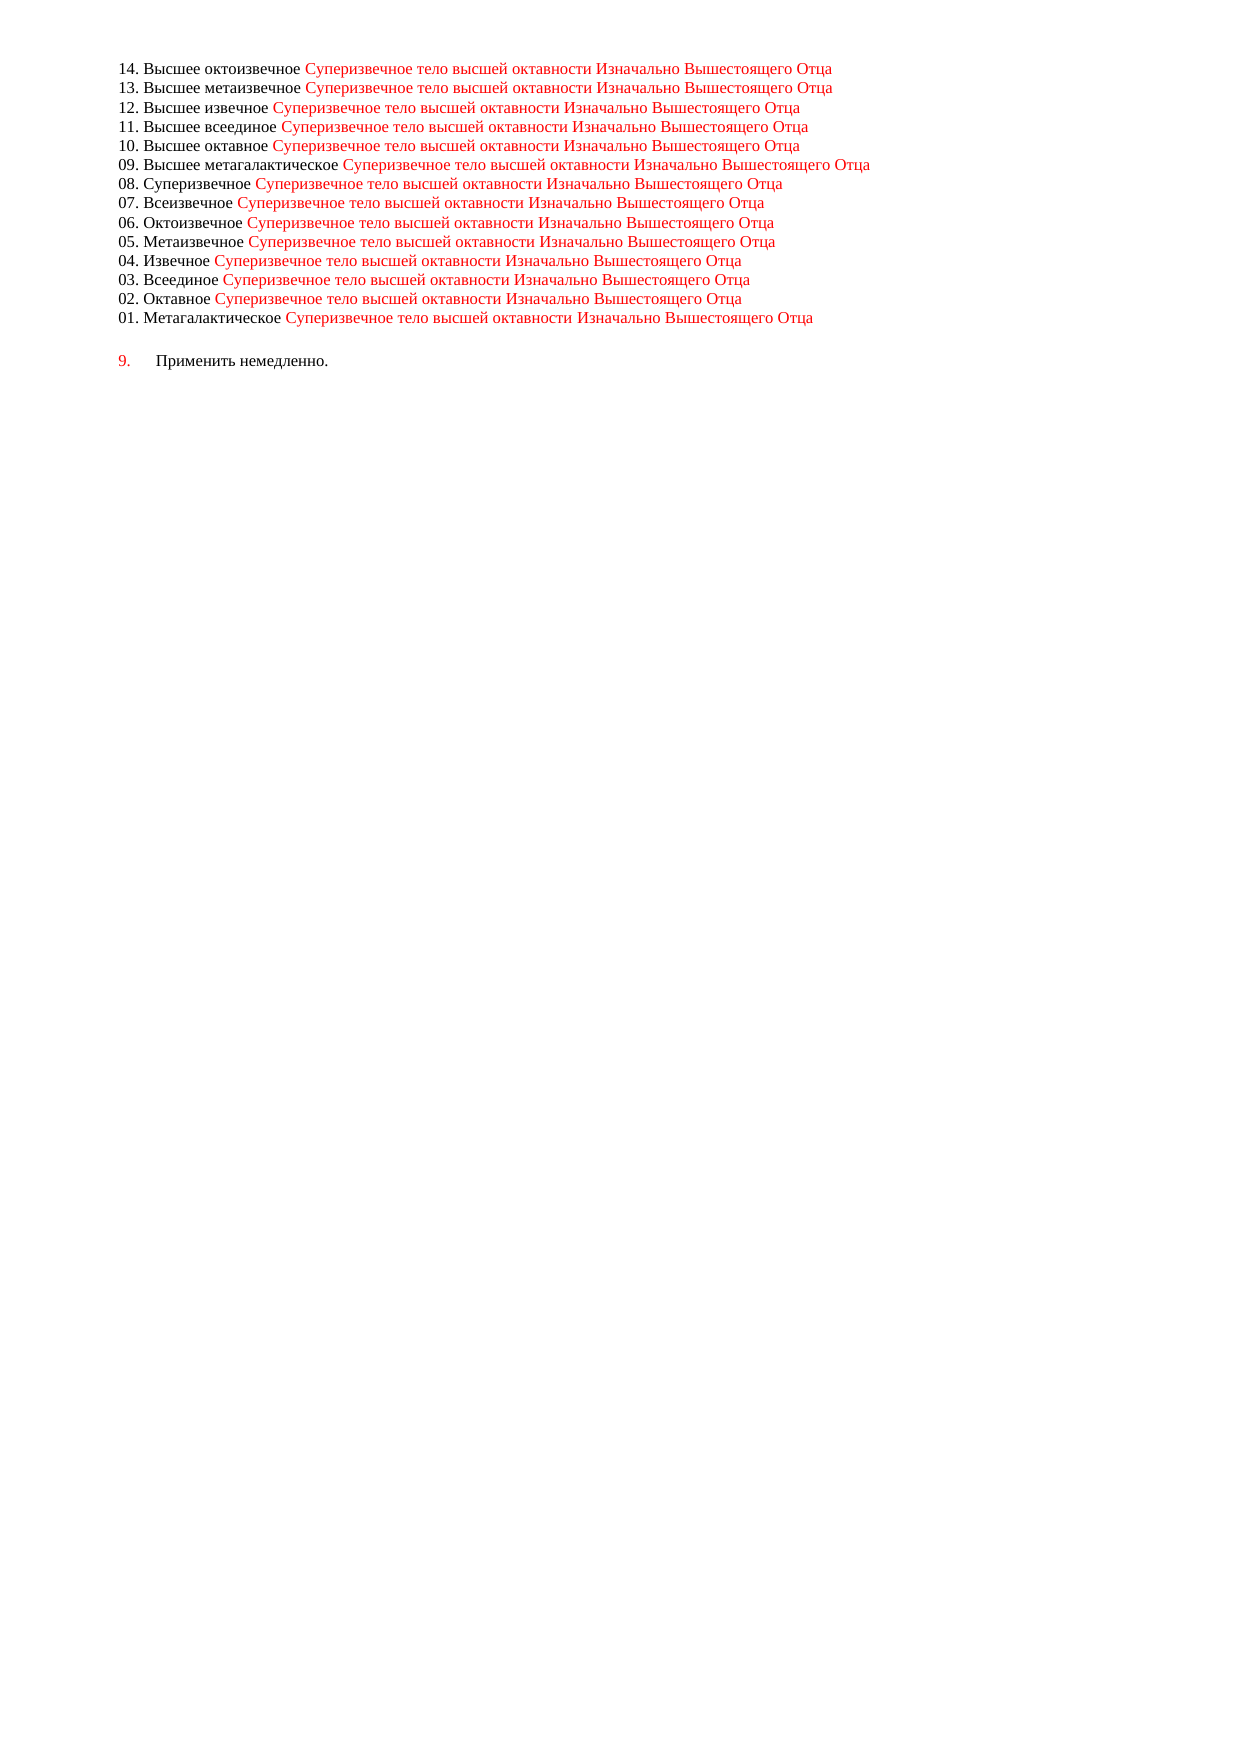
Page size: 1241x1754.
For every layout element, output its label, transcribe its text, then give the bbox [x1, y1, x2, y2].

text 05. Метаизвечное Суперизвечное тело высшей октавности Изначально Вышестоящего Отца [118, 232, 1181, 251]
text 08. Суперизвечное Суперизвечное тело высшей октавности Изначально Вышестоящего Отца [118, 174, 1181, 193]
text 12. Высшее извечное Суперизвечное тело высшей октавности Изначально Вышестоящего Отца [118, 97, 1181, 117]
list Применить немедленно. [118, 351, 1181, 370]
text 03. Всеединое Суперизвечное тело высшей октавности Изначально Вышестоящего Отца [118, 270, 1181, 289]
text 11. Высшее всеединое Суперизвечное тело высшей октавности Изначально Вышестоящего Отца [118, 117, 1181, 136]
text 09. Высшее метагалактическое Суперизвечное тело высшей октавности Изначально Вышестоящего Отца [118, 155, 1181, 174]
text 13. Высшее метаизвечное Суперизвечное тело высшей октавности Изначально Вышестоящего Отца [118, 78, 1181, 97]
text 07. Всеизвечное Суперизвечное тело высшей октавности Изначально Вышестоящего Отца [118, 193, 1181, 212]
text 06. Октоизвечное Суперизвечное тело высшей октавности Изначально Вышестоящего Отца [118, 212, 1181, 232]
text 14. Высшее октоизвечное Суперизвечное тело высшей октавности Изначально Вышестоящего Отца [118, 59, 1181, 78]
text 04. Извечное Суперизвечное тело высшей октавности Изначально Вышестоящего Отца [118, 251, 1181, 270]
text 01. Метагалактическое Суперизвечное тело высшей октавности Изначально Вышестоящего Отца [118, 308, 1181, 327]
text 02. Октавное Суперизвечное тело высшей октавности Изначально Вышестоящего Отца [118, 289, 1181, 308]
text 10. Высшее октавное Суперизвечное тело высшей октавности Изначально Вышестоящего Отца [118, 136, 1181, 155]
